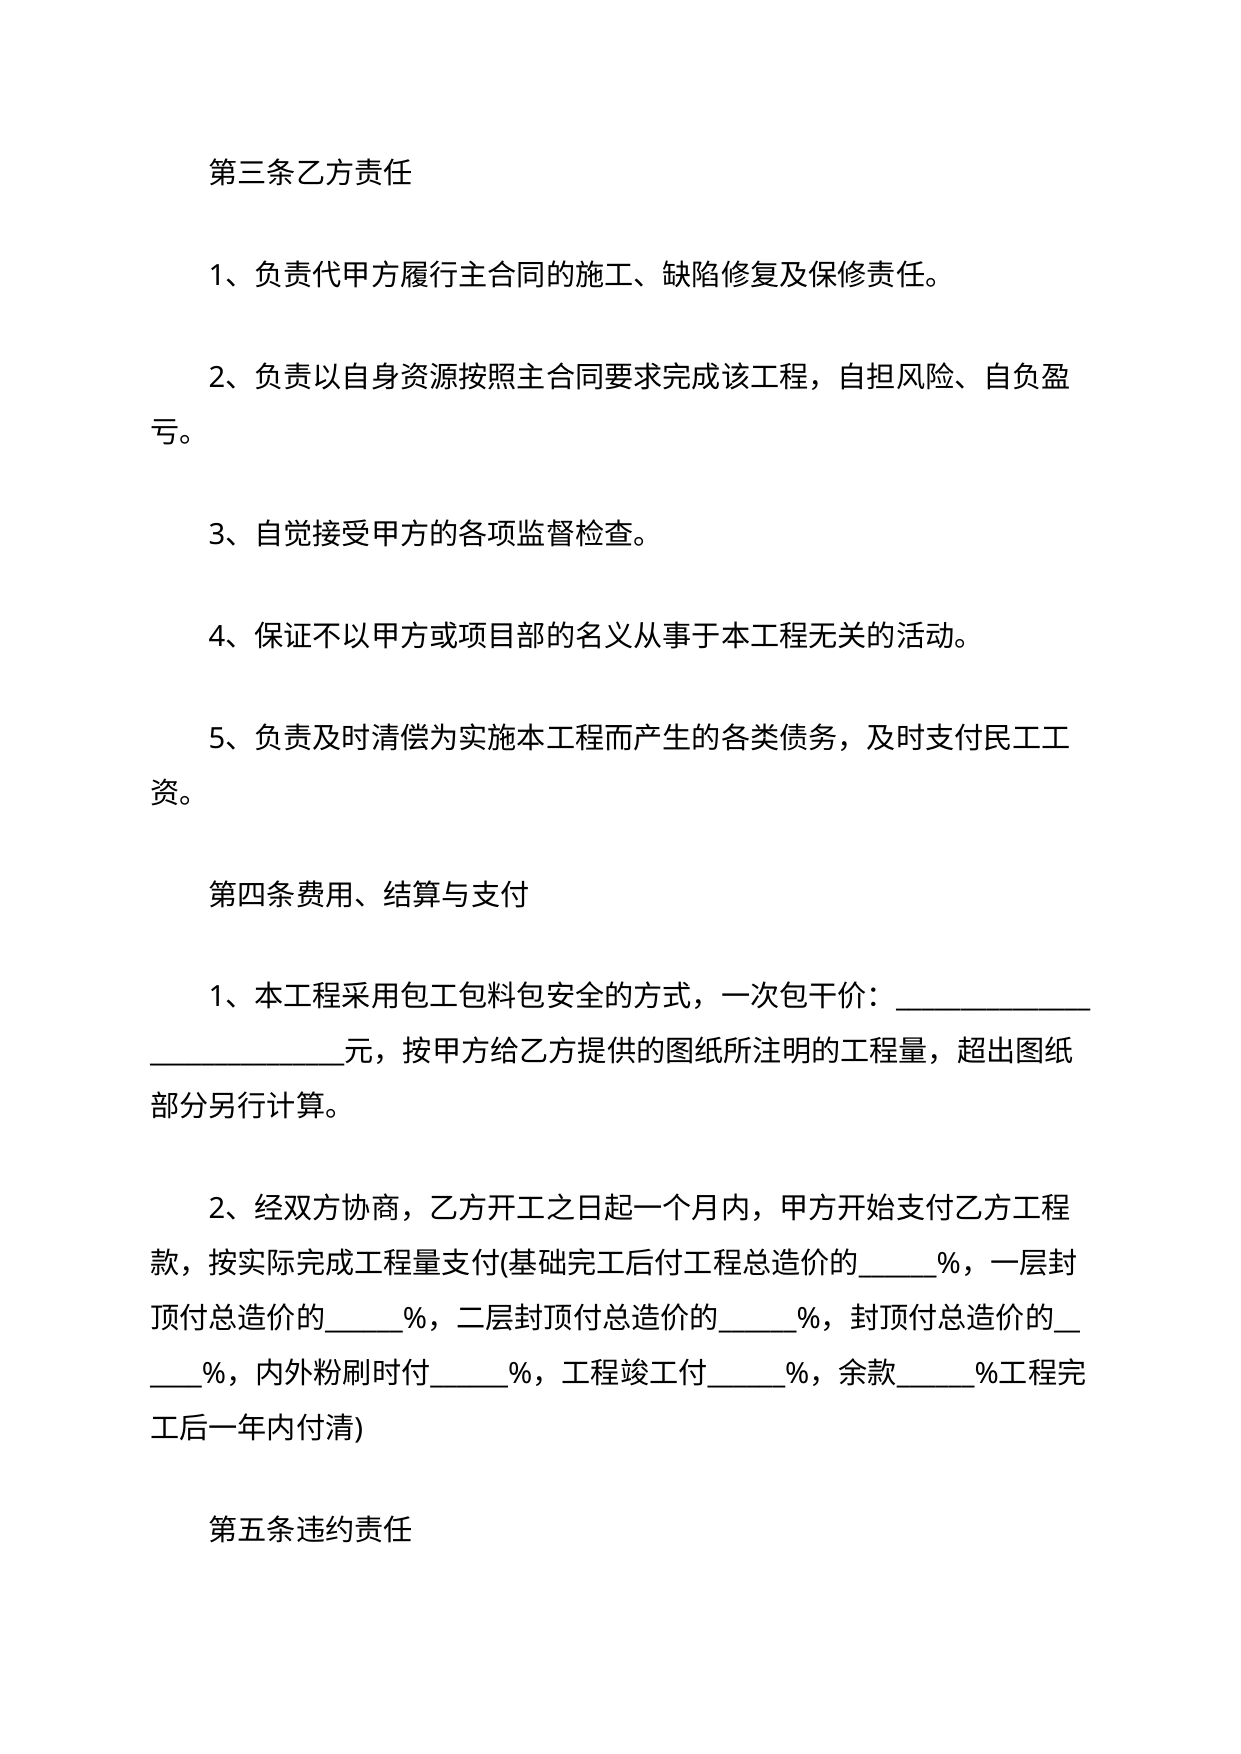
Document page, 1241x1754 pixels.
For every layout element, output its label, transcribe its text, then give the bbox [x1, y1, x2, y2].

text 5、负责及时清偿为实施本工程而产生的各类债务，及时支付民工工资。 [150, 714, 1090, 812]
text 3、自觉接受甲方的各项监督检查。 [150, 511, 1090, 553]
text 2、负责以自身资源按照主合同要求完成该工程，自担风险、自负盈亏。 [150, 354, 1090, 451]
text 2、经双方协商，乙方开工之日起一个月内，甲方开始支付乙方工程款，按实际完成工程量支付(基础完工后付工程总造价的______%，一层封顶付总造价的______%，二层封顶付总造价的______%，封顶付总造价的______%，内外粉刷时付______%，工程竣工付______%，余款______%工程完工后一年内付清) [150, 1185, 1090, 1447]
text 1、负责代甲方履行主合同的施工、缺陷修复及保修责任。 [150, 252, 1090, 294]
text 第三条乙方责任 [150, 150, 1090, 192]
text 4、保证不以甲方或项目部的名义从事于本工程无关的活动。 [150, 612, 1090, 655]
text 1、本工程采用包工包料包安全的方式，一次包干价：______________________________元，按甲方给乙方提供的图纸所注明的工程量，超出图纸部分另行计算。 [150, 973, 1090, 1125]
text 第四条费用、结算与支付 [150, 871, 1090, 913]
text 第五条违约责任 [150, 1507, 1090, 1549]
